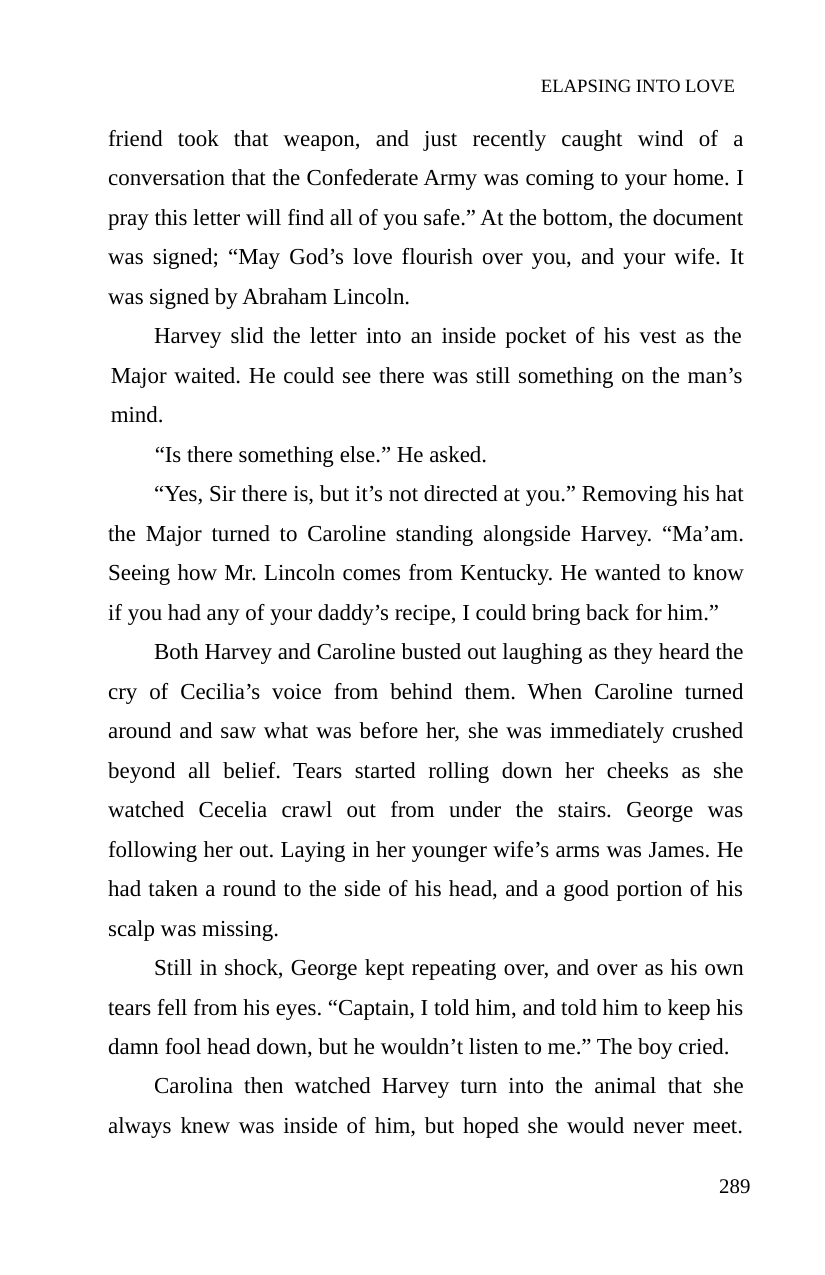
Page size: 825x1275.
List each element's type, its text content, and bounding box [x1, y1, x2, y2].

text “Is there something else.” He asked. [154, 441, 745, 467]
text “Yes, Sir there is, but it’s not directed at you.” Removing his hat the Major turned to Caroline standing alongside Harvey. “Ma’am. Seeing how Mr. Lincoln comes from Kentucky. He wanted to know if you had any of your daddy’s recipe, I could bring back for him.” [108, 480, 745, 625]
text Still in shock, George kept repeating over, and over as his own tears fell from his eyes. “Captain, I told him, and told him to keep his damn fool head down, but he wouldn’t listen to me.” The boy cried. [108, 954, 745, 1059]
text Harvey slid the letter into an inside pocket of his vest as the Major waited. He could see there was still something on the man’s mind. [111, 322, 743, 428]
text Both Harvey and Caroline busted out laughing as they heard the cry of Cecilia’s voice from behind them. When Caroline turned around and saw what was before her, she was immediately crushed beyond all belief. Tears started rolling down her cheeks as she watched Cecelia crawl out from under the stairs. George was following her out. Laying in her younger wife’s arms was James. He had taken a round to the side of his head, and a good portion of his scalp was missing. [108, 638, 745, 941]
